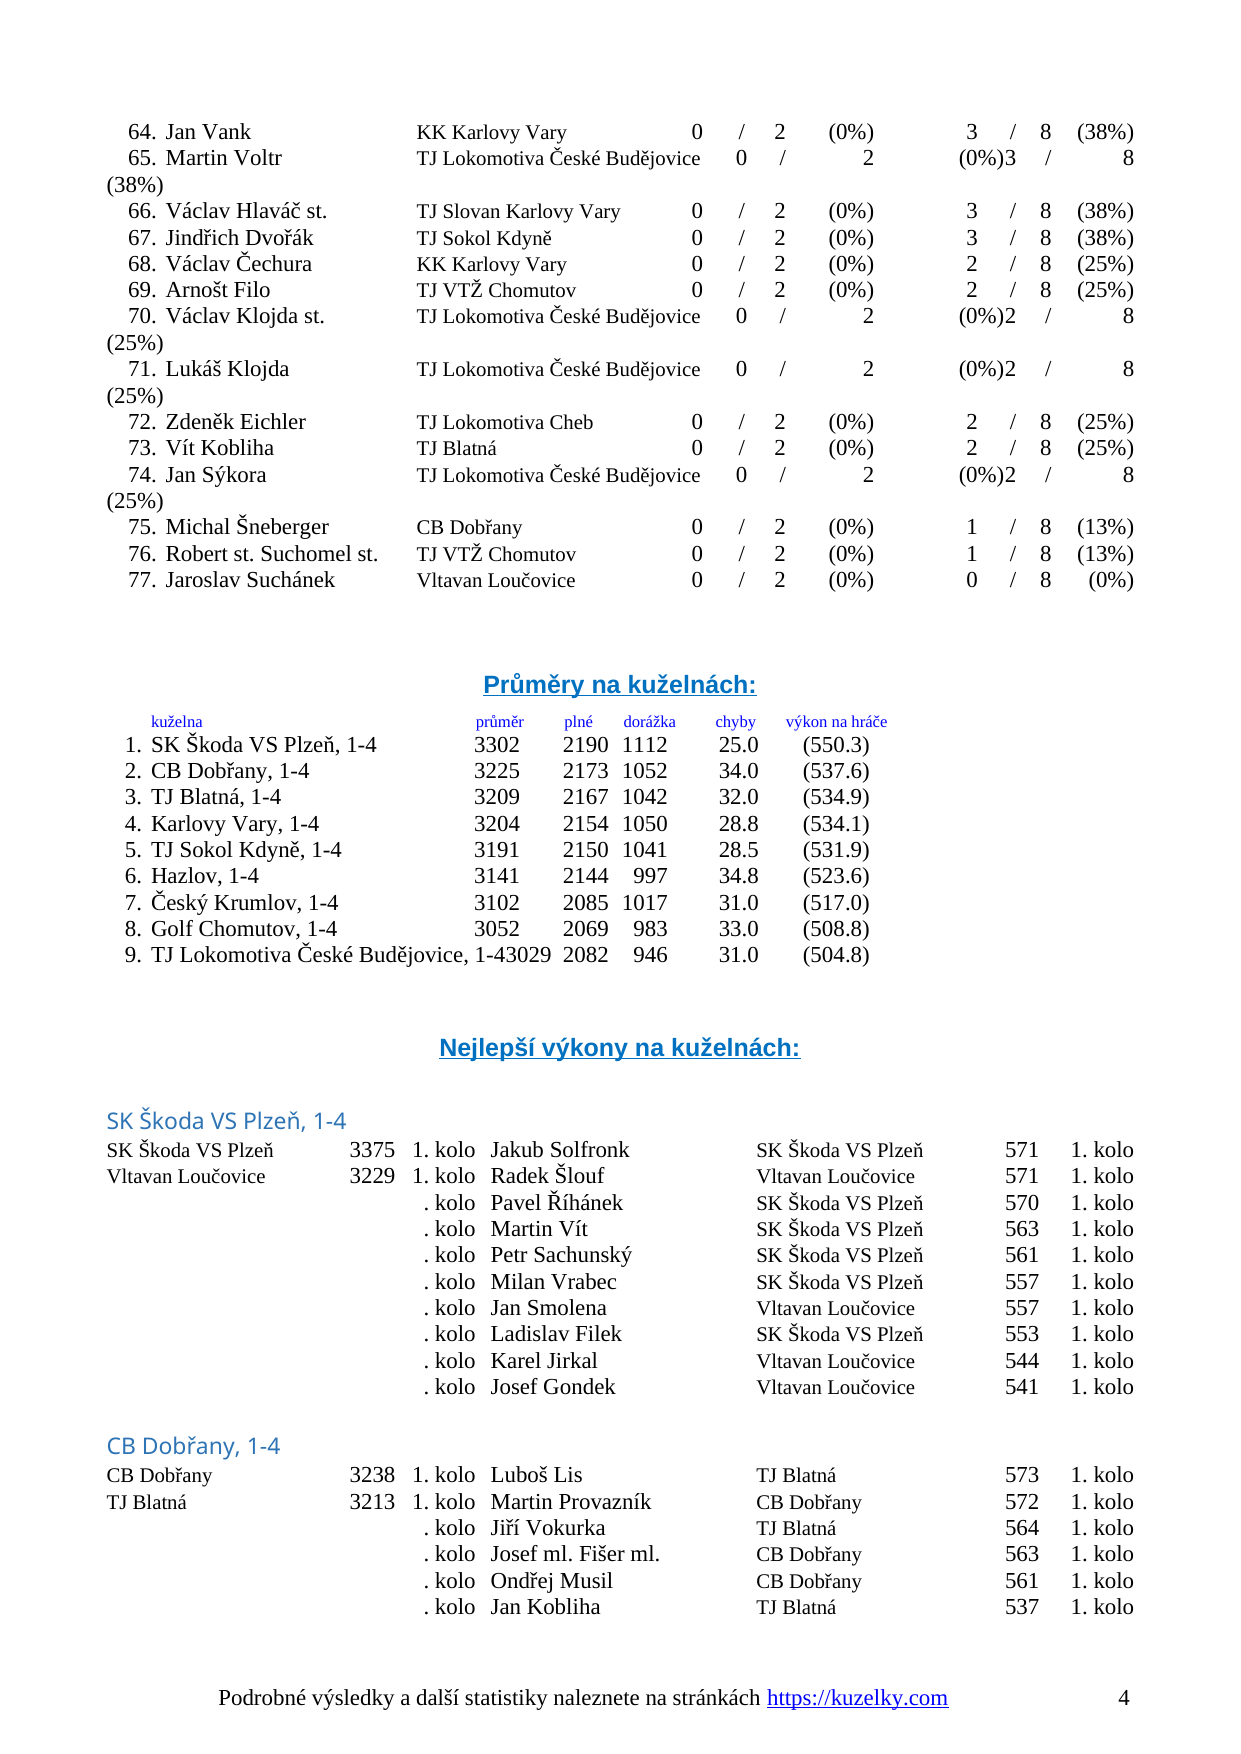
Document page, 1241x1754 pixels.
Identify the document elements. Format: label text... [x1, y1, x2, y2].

text 67. Jindřich Dvořák TJ Sokol Kdyně 0 / 2 (0%) 3 / 8 (38%) [106, 223, 1134, 250]
text CB Dobřany 3238 1. kolo Luboš Lis TJ Blatná 573 1. kolo [106, 1461, 1134, 1488]
text 6. Hazlov, 1-4 3141 2144 997 34.8 (523.6) [106, 862, 1134, 889]
text . kolo Martin Vít SK Škoda VS Plzeň 563 1. kolo [106, 1215, 1134, 1241]
subtitle SK Škoda VS Plzeň, 1-4 [106, 1105, 1134, 1136]
text . kolo Jan Kobliha TJ Blatná 537 1. kolo [106, 1593, 1134, 1619]
text . kolo Jiří Vokurka TJ Blatná 564 1. kolo [106, 1514, 1134, 1540]
text Vltavan Loučovice 3229 1. kolo Radek Šlouf Vltavan Loučovice 571 1. kolo [106, 1162, 1134, 1189]
text . kolo Milan Vrabec SK Škoda VS Plzeň 557 1. kolo [106, 1268, 1134, 1294]
text 68. Václav Čechura KK Karlovy Vary 0 / 2 (0%) 2 / 8 (25%) [106, 250, 1134, 276]
text 70. Václav Klojda st. TJ Lokomotiva České Budějovice 0 / 2 (0%) 2 / 8 (25%) [106, 303, 1134, 355]
text 76. Robert st. Suchomel st. TJ VTŽ Chomutov 0 / 2 (0%) 1 / 8 (13%) [106, 540, 1134, 566]
text . kolo Karel Jirkal Vltavan Loučovice 544 1. kolo [106, 1347, 1134, 1373]
text . kolo Pavel Říhánek SK Škoda VS Plzeň 570 1. kolo [106, 1189, 1134, 1215]
text 66. Václav Hlaváč st. TJ Slovan Karlovy Vary 0 / 2 (0%) 3 / 8 (38%) [106, 197, 1134, 223]
text . kolo Josef ml. Fišer ml. CB Dobřany 563 1. kolo [106, 1540, 1134, 1567]
text kuželna průměr plné dorážka chyby výkon na hráče [106, 711, 1134, 731]
text 72. Zdeněk Eichler TJ Lokomotiva Cheb 0 / 2 (0%) 2 / 8 (25%) [106, 408, 1134, 434]
subtitle CB Dobřany, 1-4 [106, 1430, 1134, 1461]
text TJ Blatná 3213 1. kolo Martin Provazník CB Dobřany 572 1. kolo [106, 1488, 1134, 1514]
text 69. Arnošt Filo TJ VTŽ Chomutov 0 / 2 (0%) 2 / 8 (25%) [106, 276, 1134, 303]
text 71. Lukáš Klojda TJ Lokomotiva České Budějovice 0 / 2 (0%) 2 / 8 (25%) [106, 355, 1134, 408]
text 73. Vít Kobliha TJ Blatná 0 / 2 (0%) 2 / 8 (25%) [106, 434, 1134, 461]
text 64. Jan Vank KK Karlovy Vary 0 / 2 (0%) 3 / 8 (38%) [106, 118, 1134, 144]
text Nejlepší výkony na kuželnách: [94, 1033, 1145, 1062]
text . kolo Ondřej Musil CB Dobřany 561 1. kolo [106, 1567, 1134, 1593]
text . kolo Jan Smolena Vltavan Loučovice 557 1. kolo [106, 1294, 1134, 1321]
text 5. TJ Sokol Kdyně, 1-4 3191 2150 1041 28.5 (531.9) [106, 836, 1134, 862]
text 7. Český Krumlov, 1-4 3102 2085 1017 31.0 (517.0) [106, 889, 1134, 915]
text Průměry na kuželnách: [94, 670, 1145, 699]
text 4. Karlovy Vary, 1-4 3204 2154 1050 28.8 (534.1) [106, 810, 1134, 836]
text 8. Golf Chomutov, 1-4 3052 2069 983 33.0 (508.8) [106, 915, 1134, 941]
text 65. Martin Voltr TJ Lokomotiva České Budějovice 0 / 2 (0%) 3 / 8 (38%) [106, 144, 1134, 197]
text . kolo Josef Gondek Vltavan Loučovice 541 1. kolo [106, 1373, 1134, 1399]
text 77. Jaroslav Suchánek Vltavan Loučovice 0 / 2 (0%) 0 / 8 (0%) [106, 566, 1134, 592]
text 3. TJ Blatná, 1-4 3209 2167 1042 32.0 (534.9) [106, 783, 1134, 810]
text 9. TJ Lokomotiva České Budějovice, 1-4 3029 2082 946 31.0 (504.8) [106, 941, 1134, 968]
text 1. SK Škoda VS Plzeň, 1-4 3302 2190 1112 25.0 (550.3) [106, 731, 1134, 757]
text 75. Michal Šneberger CB Dobřany 0 / 2 (0%) 1 / 8 (13%) [106, 513, 1134, 540]
text 2. CB Dobřany, 1-4 3225 2173 1052 34.0 (537.6) [106, 757, 1134, 783]
text . kolo Ladislav Filek SK Škoda VS Plzeň 553 1. kolo [106, 1321, 1134, 1347]
text 74. Jan Sýkora TJ Lokomotiva České Budějovice 0 / 2 (0%) 2 / 8 (25%) [106, 461, 1134, 513]
text . kolo Petr Sachunský SK Škoda VS Plzeň 561 1. kolo [106, 1241, 1134, 1268]
text SK Škoda VS Plzeň 3375 1. kolo Jakub Solfronk SK Škoda VS Plzeň 571 1. kolo [106, 1136, 1134, 1162]
